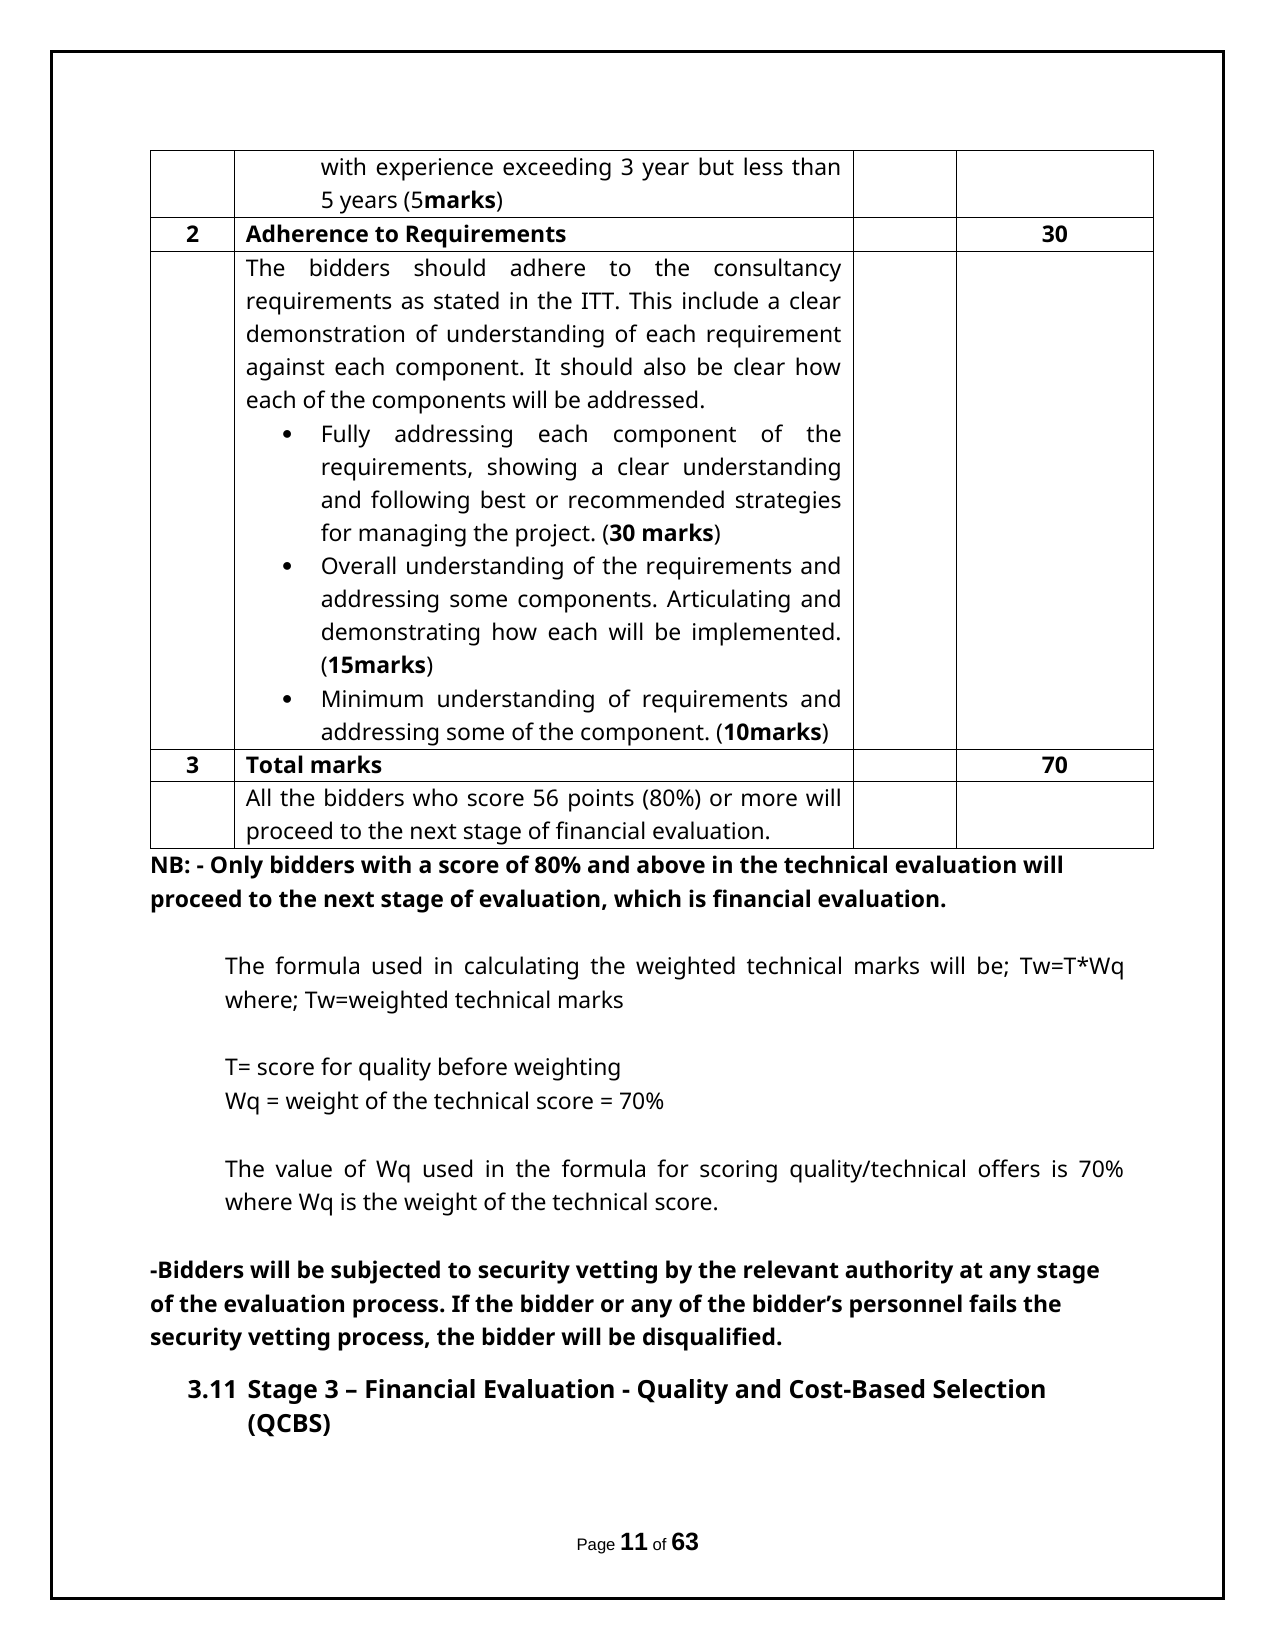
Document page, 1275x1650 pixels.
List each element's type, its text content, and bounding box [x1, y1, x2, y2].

table_cell [957, 782, 1153, 848]
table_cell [235, 151, 853, 217]
table_cell [854, 151, 956, 217]
table_cell [957, 252, 1153, 748]
text NB: - Only bidders with a score of 80% and above in the technical evaluation will proceed to the next stage of evaluation, which is financial evaluation. [150, 849, 1125, 914]
table_cell 70 [957, 750, 1153, 781]
text T= score for quality before weighting [225, 1051, 1125, 1082]
text -Bidders will be subjected to security vetting by the relevant authority at any stage of the evaluation process. If the bidder or any of the bidder’s personnel fails the security vetting process, the bidder will be disqualified. [150, 1254, 1125, 1352]
table_cell Adherence to Requirements [235, 218, 853, 251]
table_cell [854, 218, 956, 251]
table_cell 30 [957, 218, 1153, 251]
table_cell [854, 252, 956, 748]
text Wq = weight of the technical score = 70% [225, 1085, 1125, 1116]
table_cell [854, 750, 956, 781]
table_cell [854, 782, 956, 848]
text The formula used in calculating the weighted technical marks will be; Tw=T*Wq where; Tw=weighted technical marks [225, 950, 1125, 1015]
table_cell [151, 252, 234, 748]
table_cell [151, 782, 234, 848]
table_cell The bidders should adhere to the consultancy requirements as stated in the ITT. This include a clear demonstration of understanding of each requirement against each component. It should also be clear how each of the components will be addressed. Fully addressing each component of the requirements, showing a clear understanding and following best or recommended strategies for managing the project. (30 marks) Overall understanding of the requirements and addressing some components. Articulating and demonstrating how each will be implemented. (15marks) Minimum understanding of requirements and addressing some of the component. (10marks) [235, 252, 853, 748]
text The value of Wq used in the formula for scoring quality/technical offers is 70% where Wq is the weight of the technical score. [225, 1152, 1125, 1217]
list Stage 3 – Financial Evaluation - Quality and Cost-Based Selection (QCBS) [187, 1372, 1125, 1440]
table_cell [151, 151, 234, 217]
table_cell [957, 151, 1153, 217]
table_cell 2 [151, 218, 234, 251]
table_cell 3 [151, 750, 234, 781]
table_cell All the bidders who score 56 points (80%) or more will proceed to the next stage of financial evaluation. [235, 782, 853, 848]
table_cell Total marks [235, 750, 853, 781]
